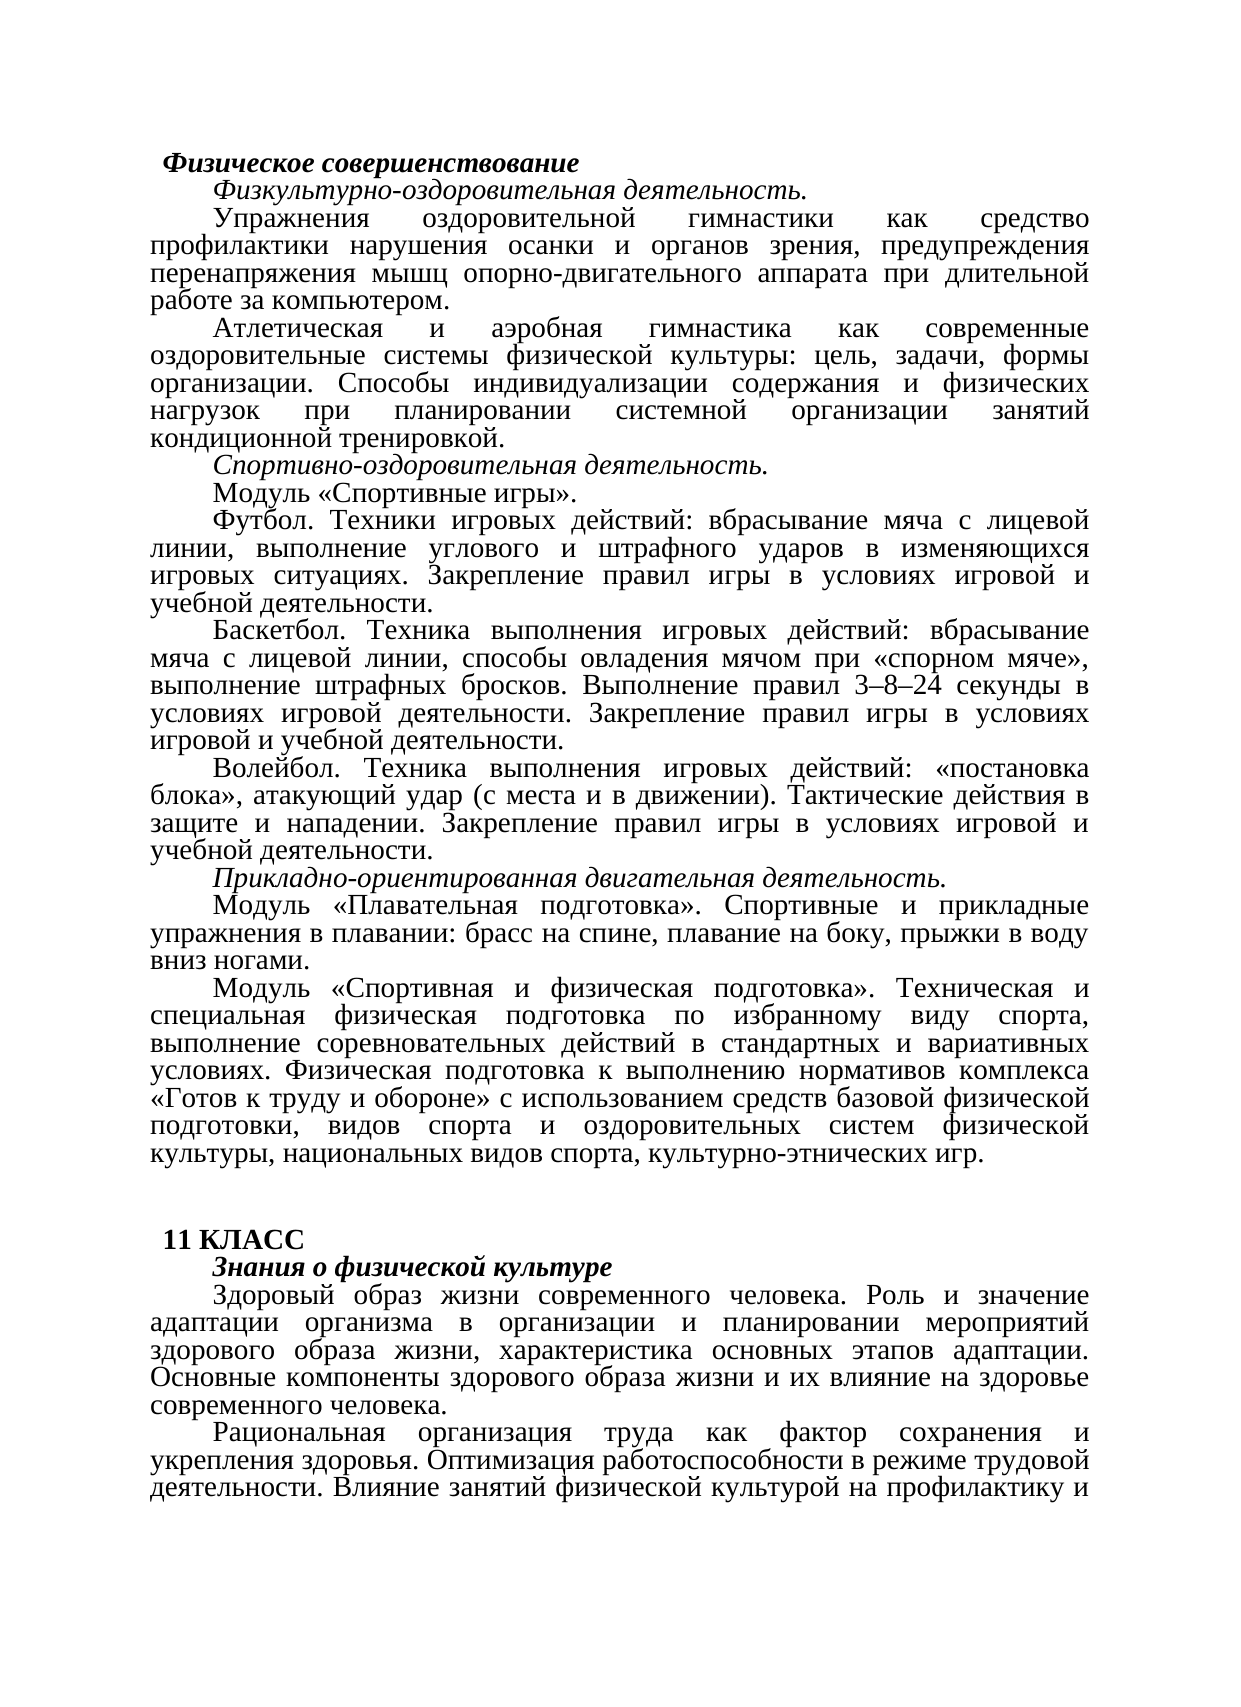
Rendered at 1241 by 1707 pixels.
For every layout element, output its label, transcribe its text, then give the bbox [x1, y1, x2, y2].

text Атлетическая и аэробная гимнастика как современные оздоровительные системы физической культуры: цель, задачи, формы организации. Способы индивидуализации содержания и физических нагрузок при планировании системной организации занятий кондиционной тренировкой. [150, 315, 1090, 452]
text Баскетбол. Техника выполнения игровых действий: вбрасывание мяча с лицевой линии, способы овладения мячом при «спорном мяче», выполнение штрафных бросков. Выполнение правил 3–8–24 секунды в условиях игровой деятельности. Закрепление правил игры в условиях игровой и учебной деятельности. [150, 617, 1090, 755]
text Спортивно-оздоровительная деятельность. [150, 452, 1090, 480]
text Физкультурно-оздоровительная деятельность. [150, 177, 1090, 205]
text Модуль «Плавательная подготовка». Спортивные и прикладные упражнения в плавании: брасс на спине, плавание на боку, прыжки в воду вниз ногами. [150, 892, 1090, 975]
text 11 КЛАСС [162, 1227, 1090, 1255]
text Упражнения оздоровительной гимнастики как средство профилактики нарушения осанки и органов зрения, предупреждения перенапряжения мышц опорно-двигательного аппарата при длительной работе за компьютером. [150, 205, 1090, 315]
text Физическое совершенствование [162, 150, 1090, 177]
text Знания о физической культуре [150, 1255, 1090, 1282]
text Здоровый образ жизни современного человека. Роль и значение адаптации организма в организации и планировании мероприятий здорового образа жизни, характеристика основных этапов адаптации. Основные компоненты здорового образа жизни и их влияние на здоровье современного человека. [150, 1282, 1090, 1420]
text Модуль «Спортивные игры». [150, 480, 1090, 507]
text Модуль «Спортивная и физическая подготовка». Техническая и специальная физическая подготовка по избранному виду спорта, выполнение соревновательных действий в стандартных и вариативных условиях. Физическая подготовка к выполнению нормативов комплекса «Готов к труду и обороне» с использованием средств базовой физической подготовки, видов спорта и оздоровительных систем физической культуры, национальных видов спорта, культурно-этнических игр. [150, 975, 1090, 1167]
text Волейбол. Техника выполнения игровых действий: «постановка блока», атакующий удар (с места и в движении). Тактические действия в защите и нападении. Закрепление правил игры в условиях игровой и учебной деятельности. [150, 755, 1090, 865]
text Футбол. Техники игровых действий: вбрасывание мяча с лицевой линии, выполнение углового и штрафного ударов в изменяющихся игровых ситуациях. Закрепление правил игры в условиях игровой и учебной деятельности. [150, 507, 1090, 617]
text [150, 1420, 1090, 1502]
text Прикладно-ориентированная двигательная деятельность. [150, 865, 1090, 892]
